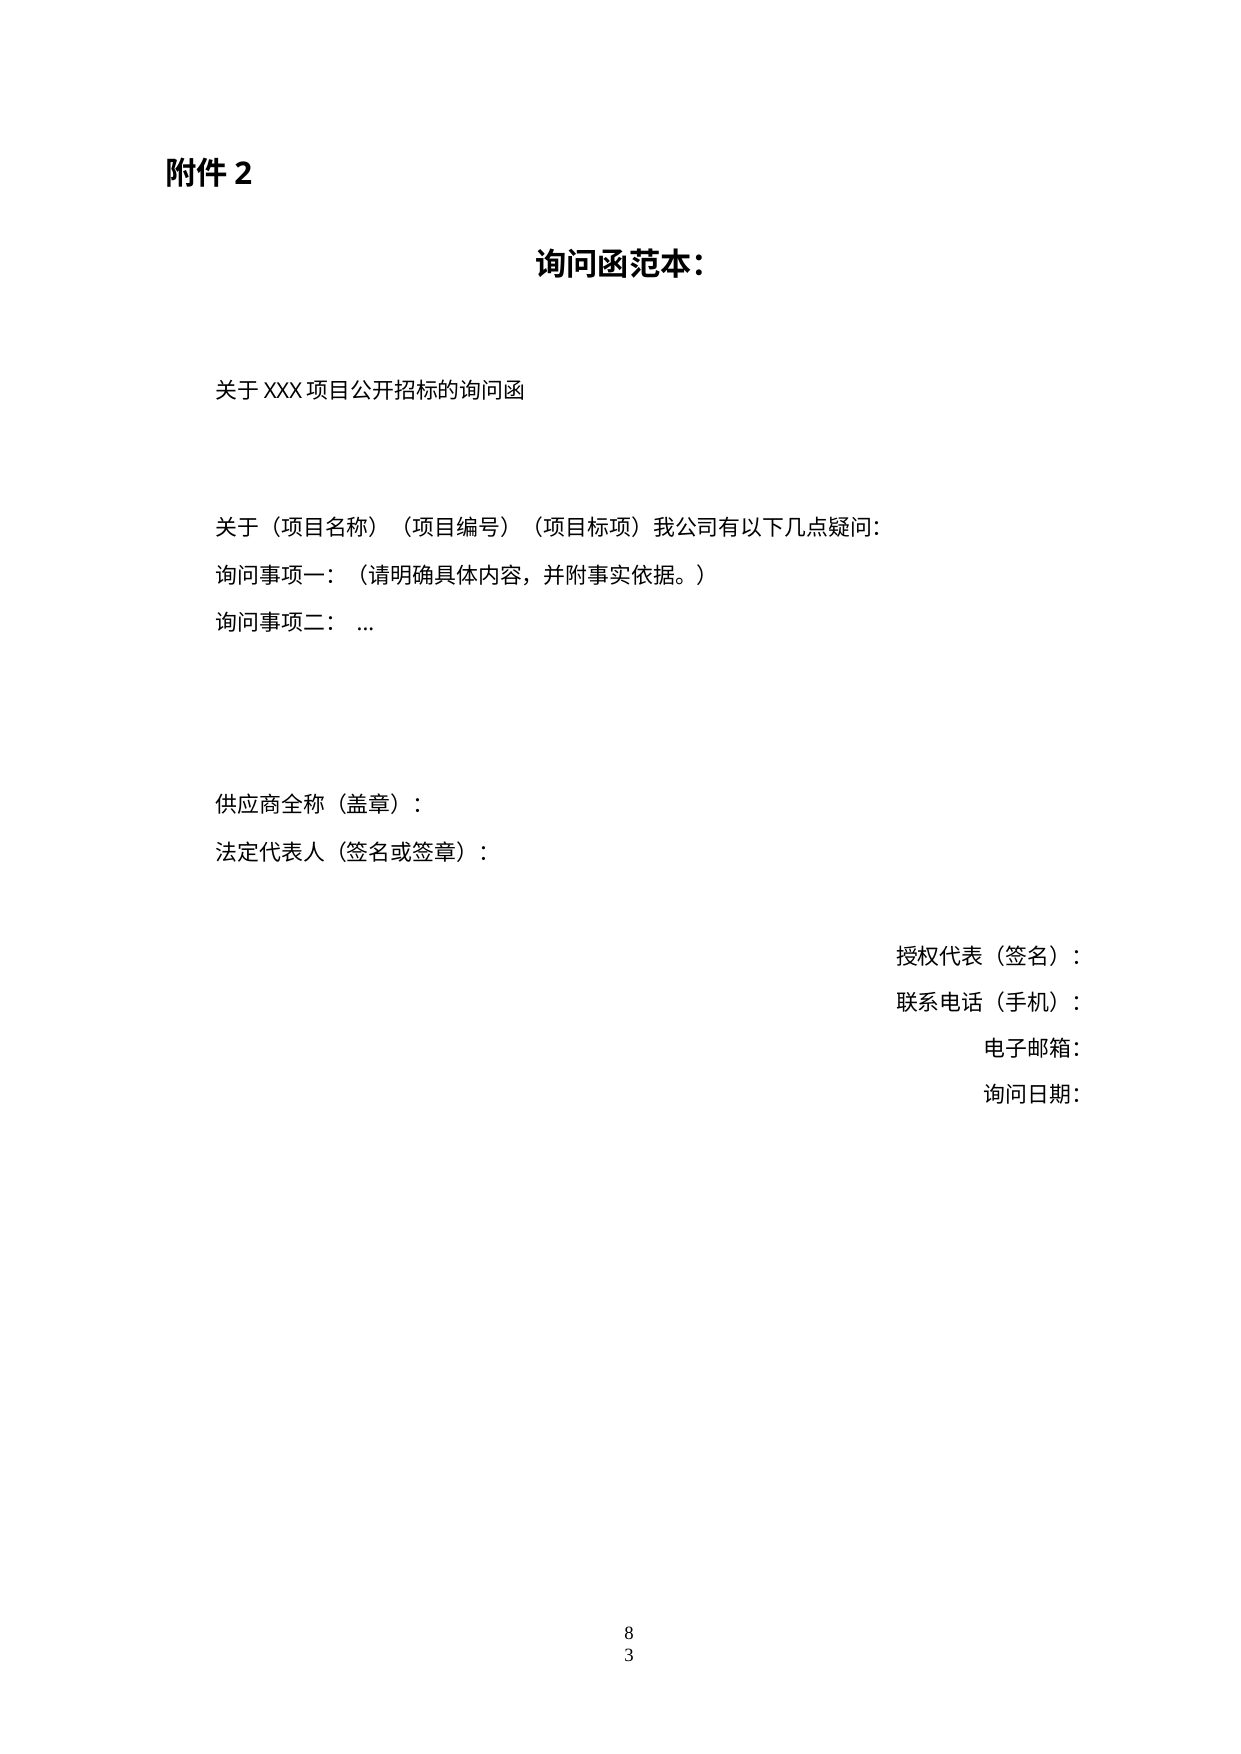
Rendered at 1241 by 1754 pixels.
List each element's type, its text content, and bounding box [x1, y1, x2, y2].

text 询问事项一：（请明确具体内容，并附事实依据。） [165, 558, 1092, 589]
text 法定代表人（签名或签章）： [165, 834, 1092, 866]
text 电子邮箱： [165, 1019, 1092, 1065]
text 关于XXX项目公开招标的询问函 [165, 373, 1092, 405]
text 询问事项二： ... [165, 605, 1092, 637]
text 询问函范本： [165, 238, 1092, 284]
text 授权代表（签名）： [165, 928, 1092, 974]
text 关于（项目名称）（项目编号）（项目标项）我公司有以下几点疑问： [165, 510, 1092, 542]
text 供应商全称（盖章）： [165, 787, 1092, 819]
text 附件2 [165, 148, 1092, 193]
text 询问日期： [165, 1065, 1092, 1111]
text 联系电话（手机）： [165, 974, 1092, 1019]
